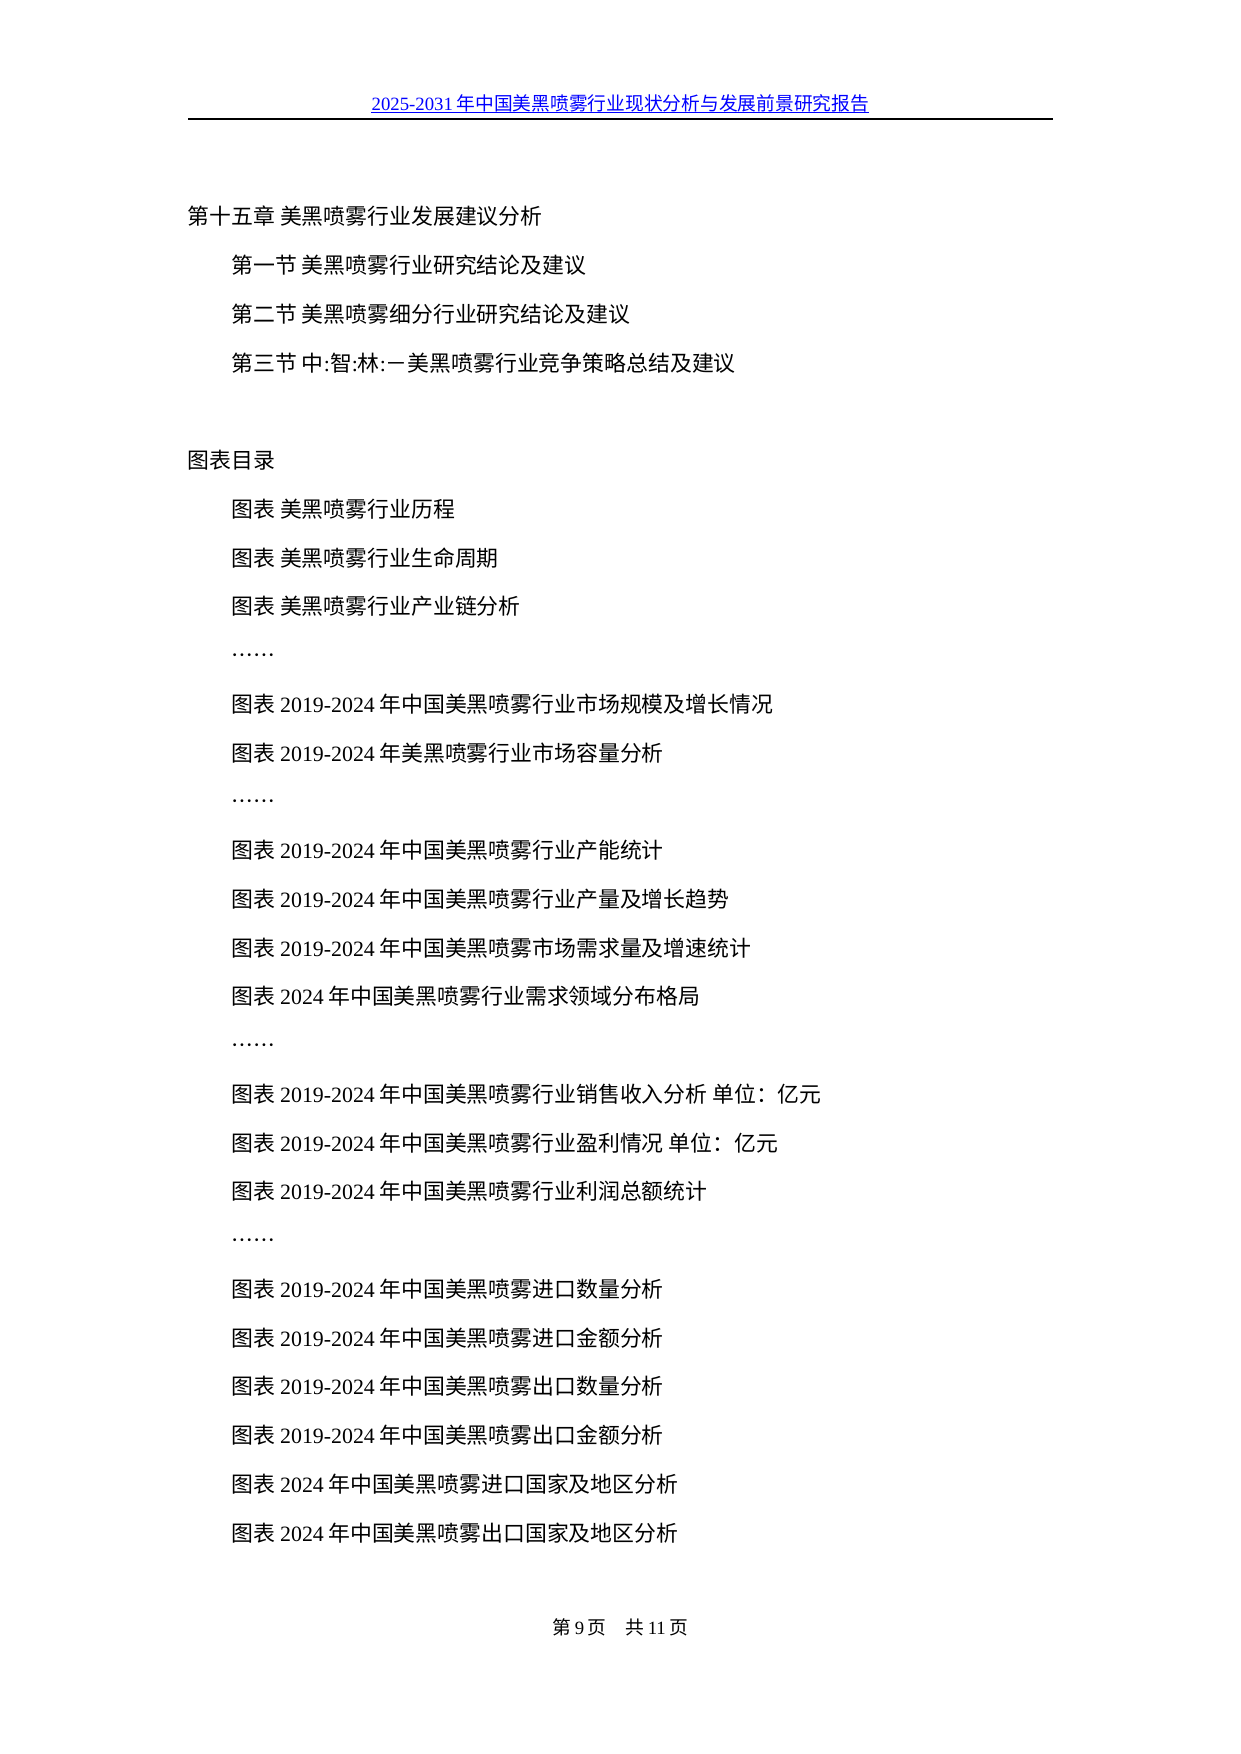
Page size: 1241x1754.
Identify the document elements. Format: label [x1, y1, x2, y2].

text [187, 150, 1053, 1548]
